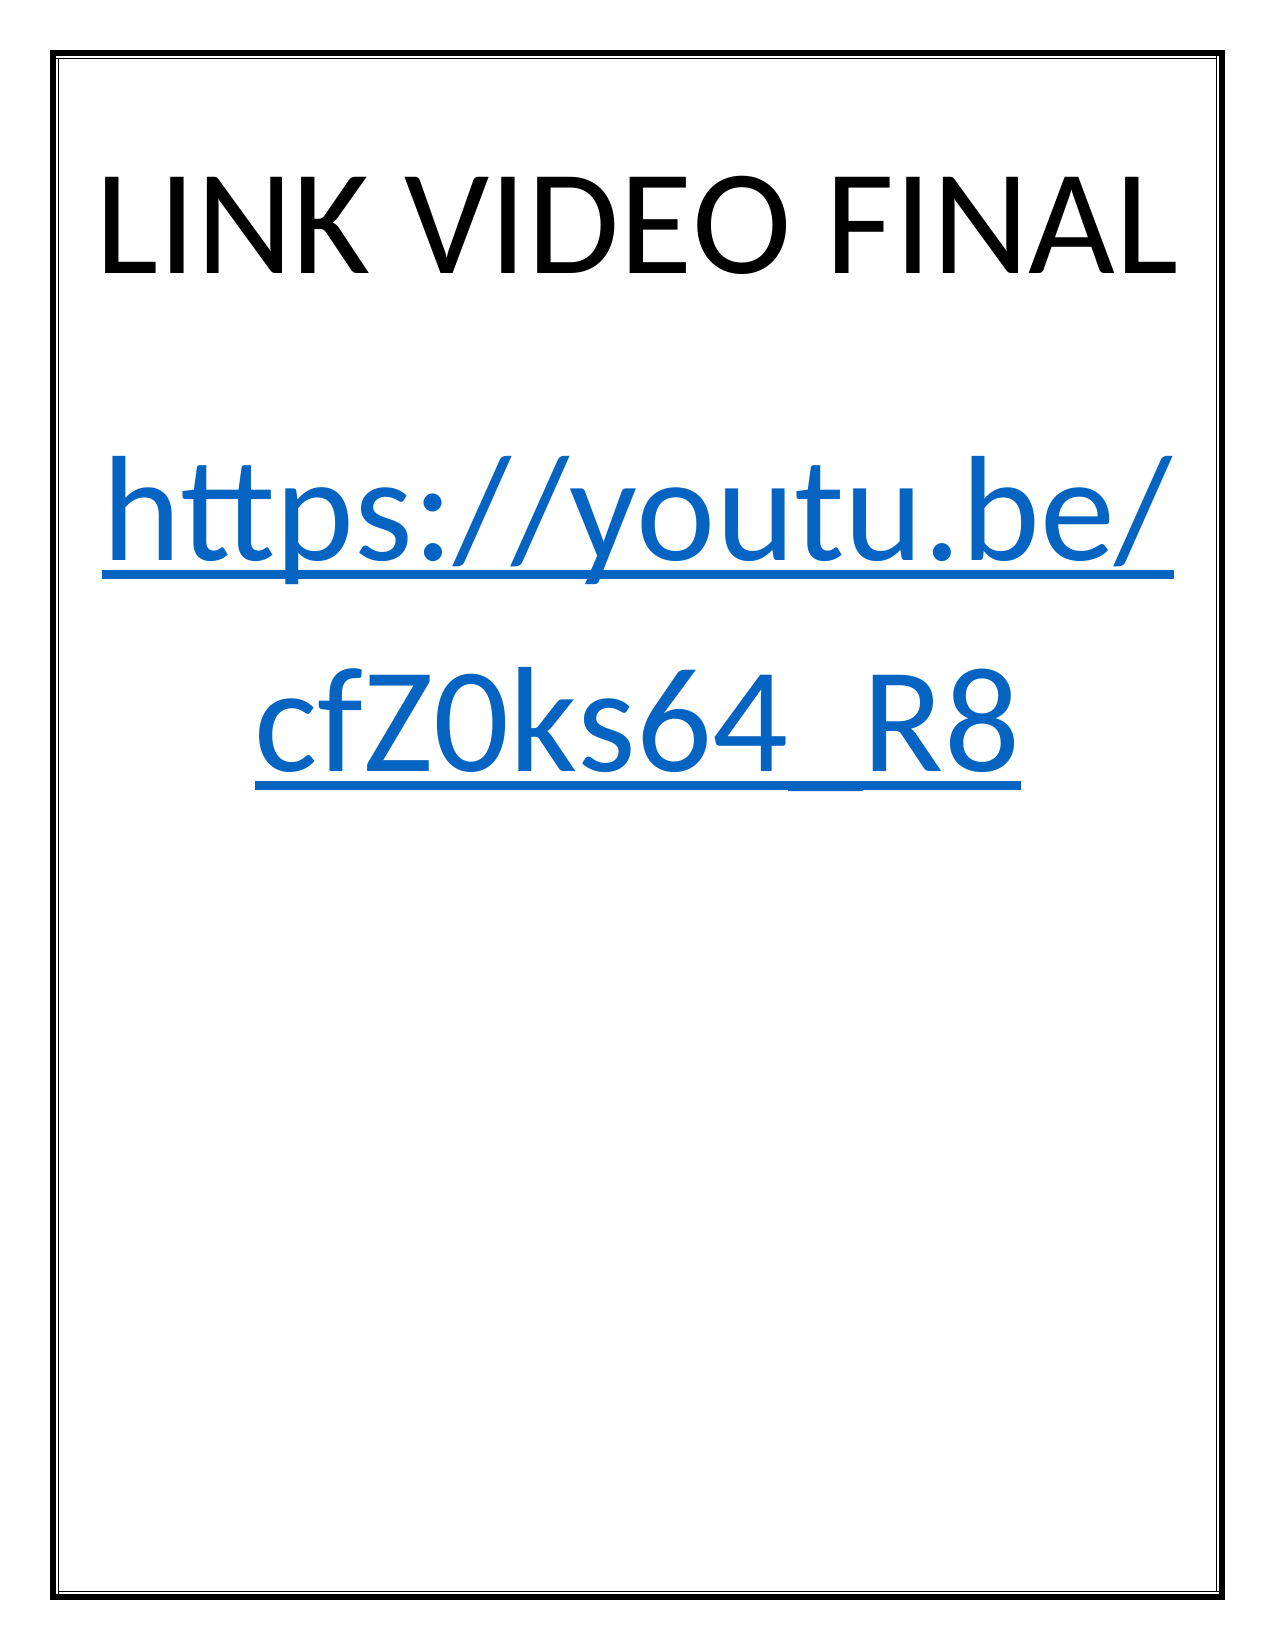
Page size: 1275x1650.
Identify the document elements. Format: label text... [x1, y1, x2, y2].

text https://youtu.be/cfZ0ks64_R8 [75, 359, 1200, 808]
text LINK VIDEO FINAL [75, 128, 1200, 311]
